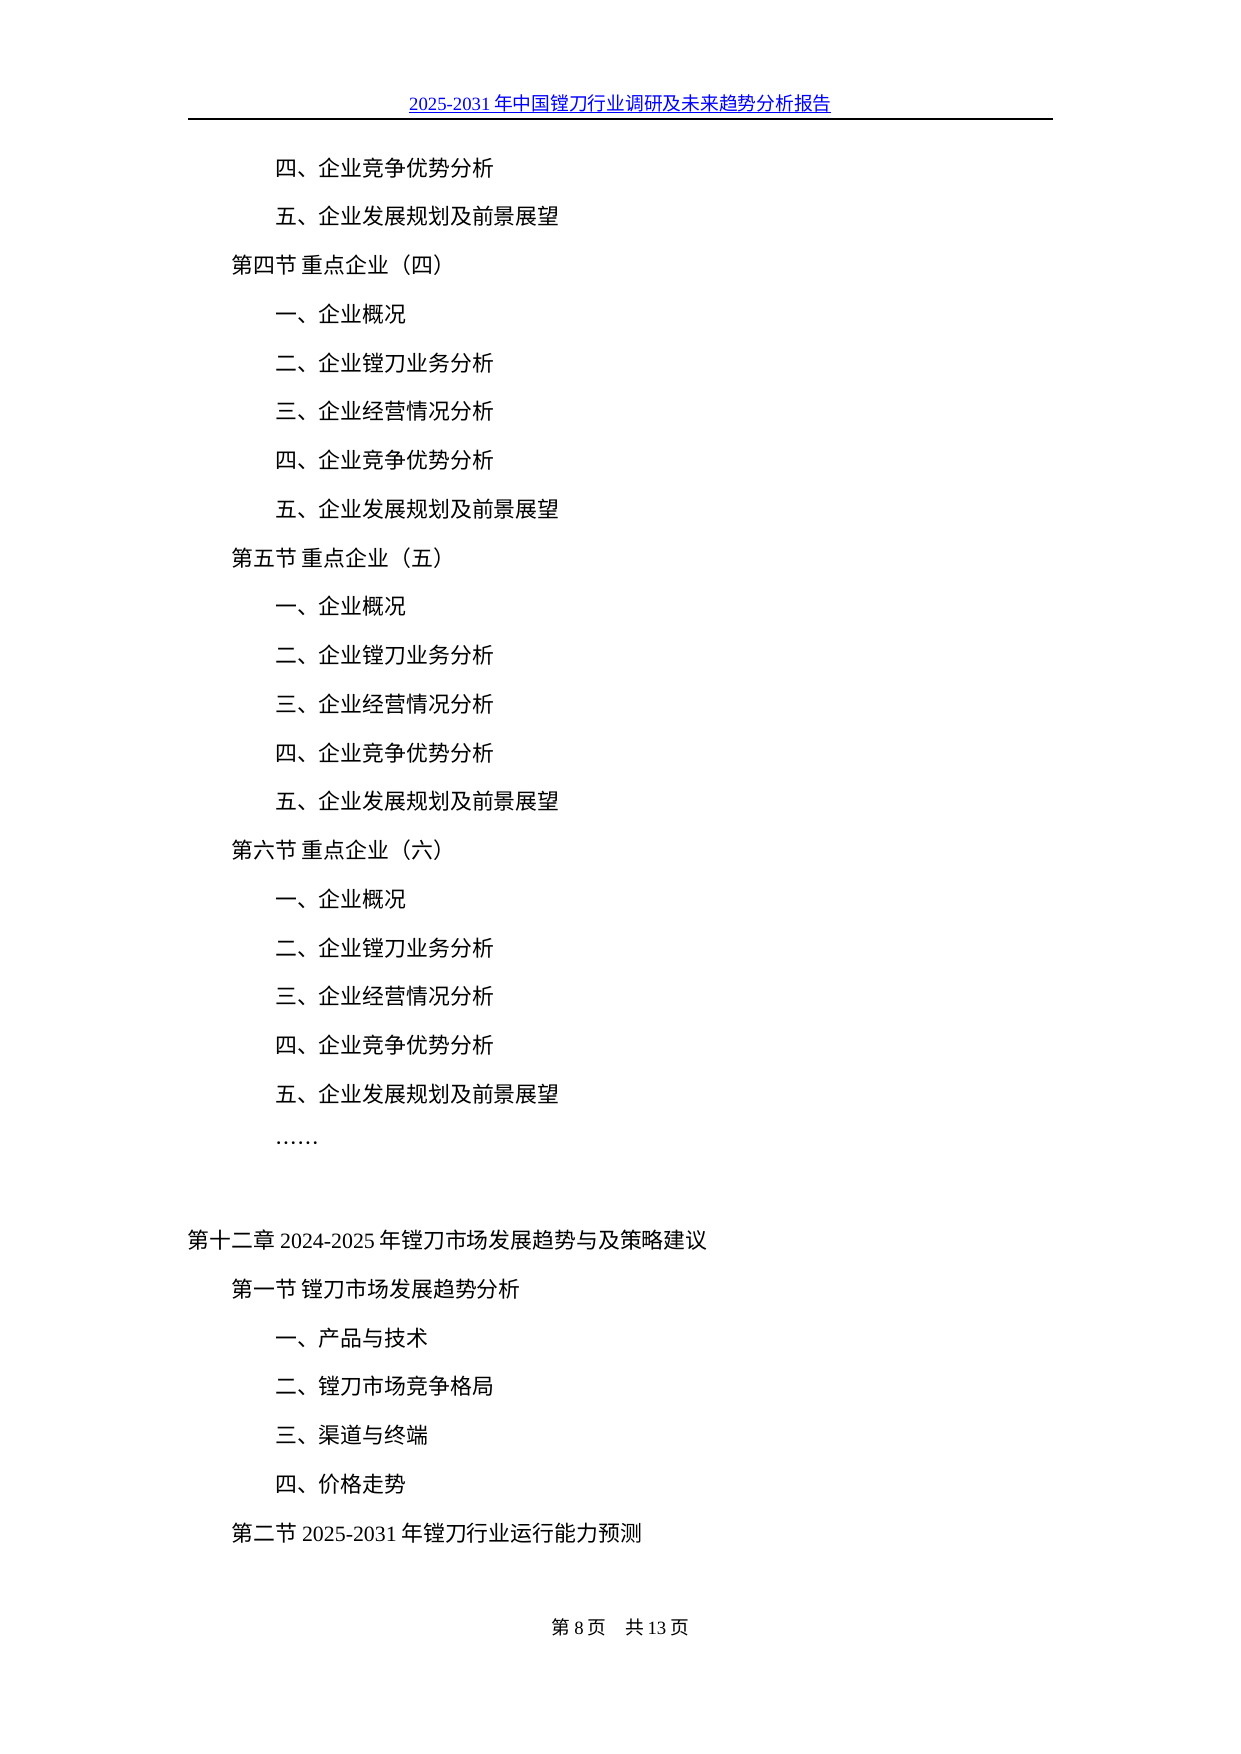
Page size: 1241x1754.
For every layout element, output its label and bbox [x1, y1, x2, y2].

text [187, 150, 1053, 1548]
